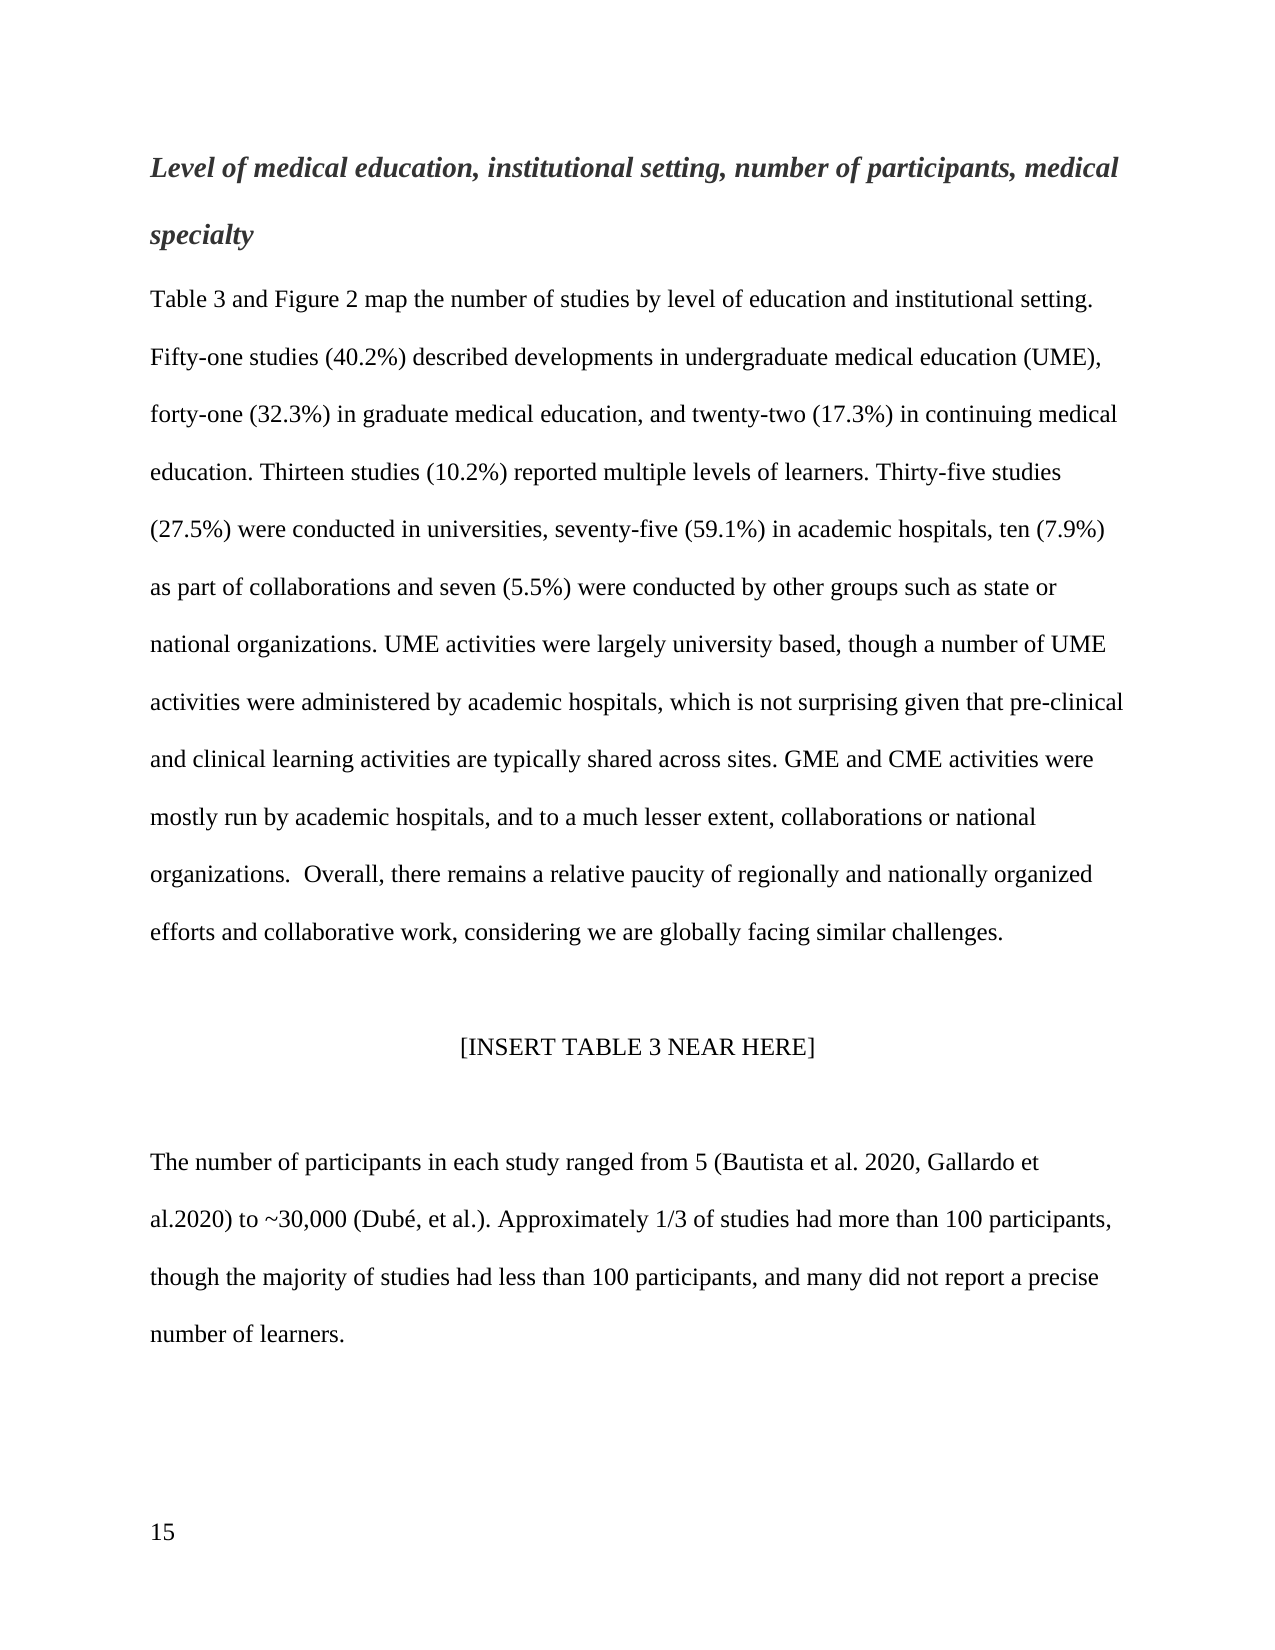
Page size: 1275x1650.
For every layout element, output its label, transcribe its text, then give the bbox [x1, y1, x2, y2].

text Table 3 and Figure 2 map the number of studies by level of education and institutional setting. Fifty-one studies (40.2%) described developments in undergraduate medical education (UME), forty-one (32.3%) in graduate medical education, and twenty-two (17.3%) in continuing medical education. Thirteen studies (10.2%) reported multiple levels of learners. Thirty-five studies (27.5%) were conducted in universities, seventy-five (59.1%) in academic hospitals, ten (7.9%) as part of collaborations and seven (5.5%) were conducted by other groups such as state or national organizations. UME activities were largely university based, though a number of UME activities were administered by academic hospitals, which is not surprising given that pre-clinical and clinical learning activities are typically shared across sites. GME and CME activities were mostly run by academic hospitals, and to a much lesser extent, collaborations or national organizations. Overall, there remains a relative paucity of regionally and nationally organized efforts and collaborative work, considering we are globally facing similar challenges. [150, 284, 1125, 945]
text The number of participants in each study ranged from 5 (Bautista et al. 2020, Gallardo et al.2020) to ~30,000 (Dubé, et al.). Approximately 1/3 of studies had more than 100 participants, though the majority of studies had less than 100 participants, and many did not report a precise number of learners. [150, 1147, 1125, 1348]
text [INSERT TABLE 3 NEAR HERE] [150, 1032, 1125, 1060]
subtitle Level of medical education, institutional setting, number of participants, medical specialty [150, 150, 1125, 251]
